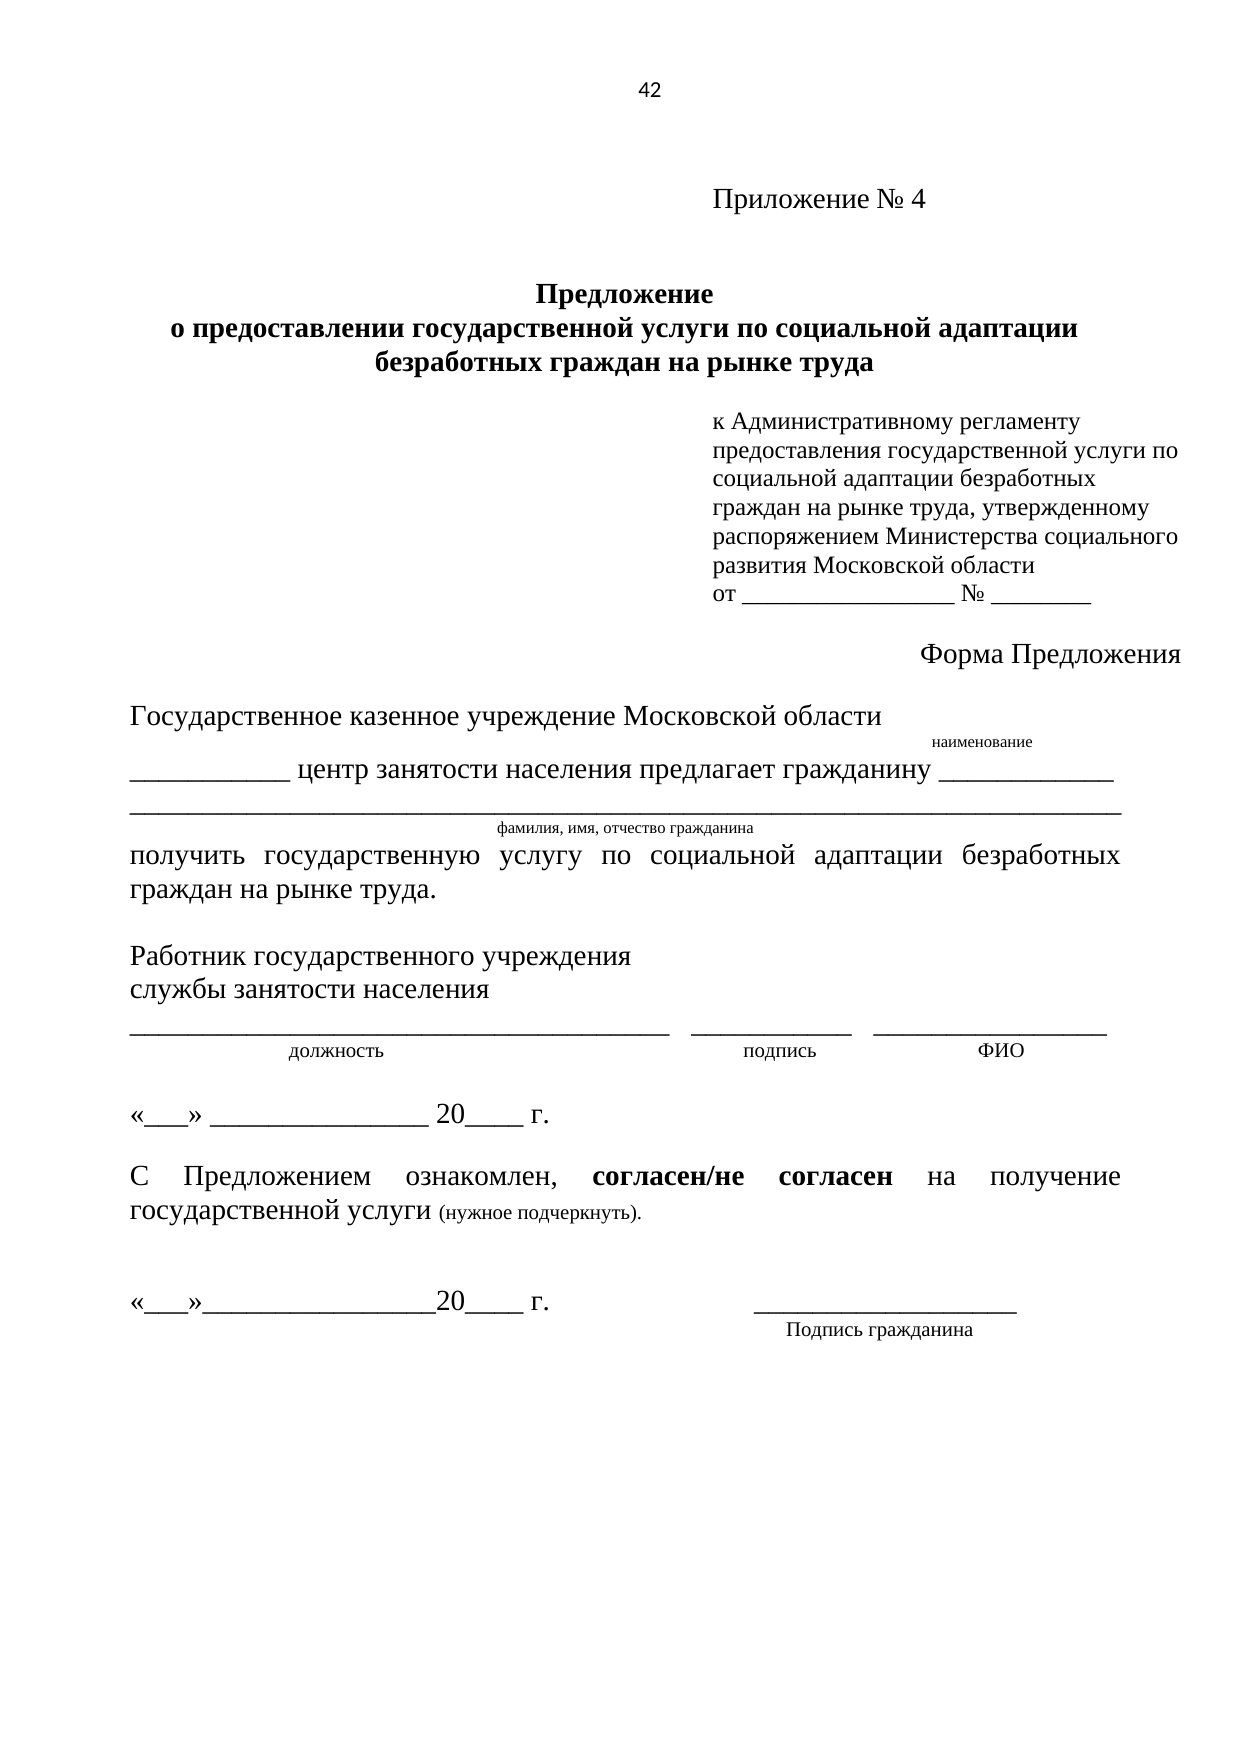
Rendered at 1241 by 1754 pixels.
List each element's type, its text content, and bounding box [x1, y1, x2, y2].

text Приложение № 4 [712, 181, 1181, 214]
table_header Государственное казенное учреждение Московской области наименование ___________ центр занятости населения предлагает гражданину ____________ ____________________________________________________________________ фамилия, имя, отчество гражданина [118, 698, 1132, 837]
text Форма Предложения [118, 636, 1181, 669]
text к Административному регламенту предоставления государственной услуги по социальной адаптации безработных граждан на рынке труда, утвержденному распоряжением Министерства социального развития Московской области [712, 406, 1181, 578]
table_cell получить государственную услугу по социальной адаптации безработных граждан на рынке труда. Работник государственного учреждения службы занятости населения _____________________________________ ___________ ________________ должность подпись ФИО «___» _______________ 20____ г. С Предложением ознакомлен, согласен/не согласен на получение государственной услуги (нужное подчеркнуть). «___»________________20____ г. __________________ Подпись гражданина [118, 837, 1132, 1369]
text от _________________ № ________ [712, 578, 1181, 607]
table_header Предложение о предоставлении государственной услуги по социальной адаптации безработных граждан на рынке труда [118, 214, 1131, 406]
